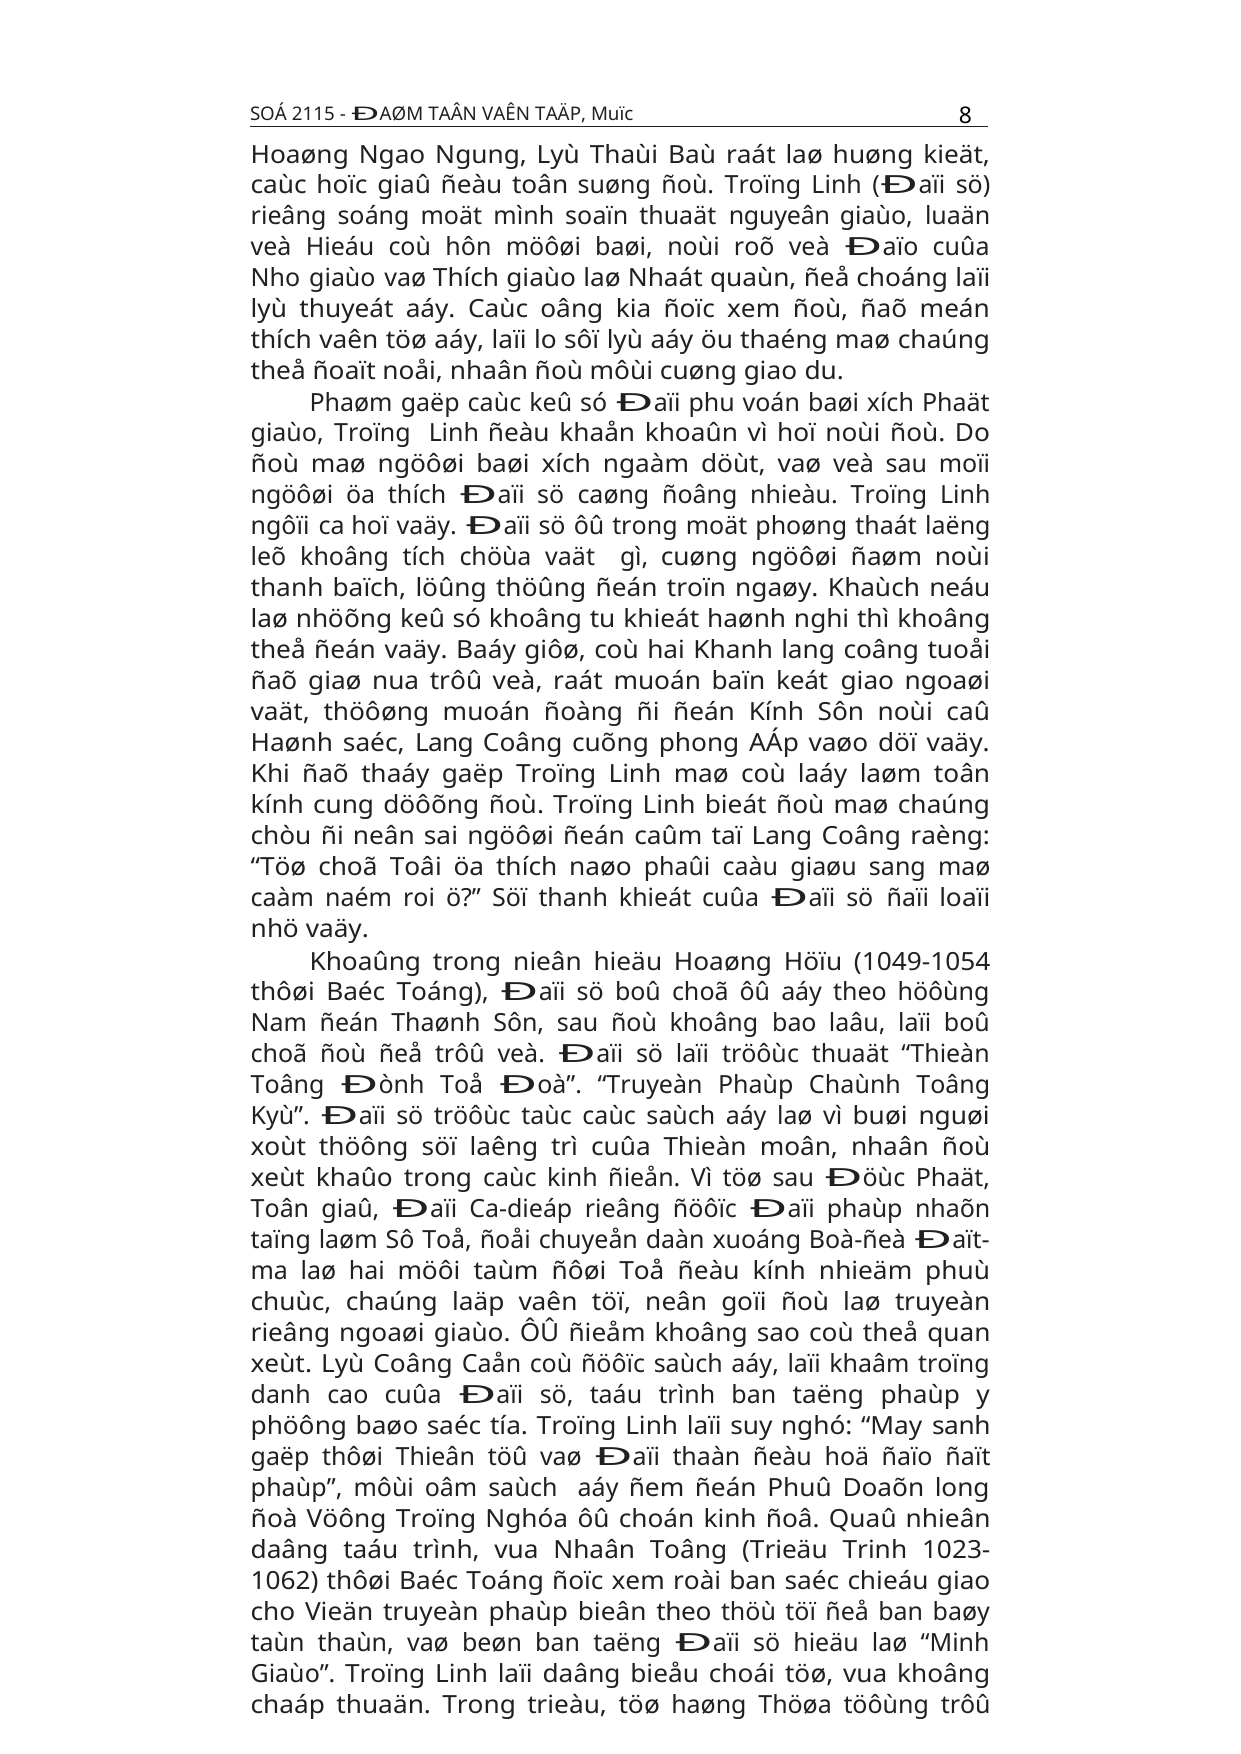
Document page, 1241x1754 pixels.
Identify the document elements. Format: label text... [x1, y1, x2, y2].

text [250, 945, 990, 1721]
text Phaøm gaëp caùc keû só Ðaïi phu voán baøi xích Phaät giaùo, Troïng Linh ñeàu khaån khoaûn vì hoï noùi ñoù. Do ñoù maø ngöôøi baøi xích ngaàm döùt, vaø veà sau moïi ngöôøi öa thích Ðaïi sö caøng ñoâng nhieàu. Troïng Linh ngôïi ca hoï vaäy. Ðaïi sö ôû trong moät phoøng thaát laëng leõ khoâng tích chöùa vaät gì, cuøng ngöôøi ñaøm noùi thanh baïch, löûng thöûng ñeán troïn ngaøy. Khaùch neáu laø nhöõng keû só khoâng tu khieát haønh nghi thì khoâng theå ñeán vaäy. Baáy giôø, coù hai Khanh lang coâng tuoåi ñaõ giaø nua trôû veà, raát muoán baïn keát giao ngoaøi vaät, thöôøng muoán ñoàng ñi ñeán Kính Sôn noùi caû Haønh saéc, Lang Coâng cuõng phong AÁp vaøo döï vaäy. Khi ñaõ thaáy gaëp Troïng Linh maø coù laáy laøm toân kính cung döôõng ñoù. Troïng Linh bieát ñoù maø chaúng chòu ñi neân sai ngöôøi ñeán caûm taï Lang Coâng raèng: “Töø choã Toâi öa thích naøo phaûi caàu giaøu sang maø caàm naém roi ö?” Söï thanh khieát cuûa Ðaïi sö ñaïi loaïi nhö vaäy. [250, 387, 990, 945]
text Hoaøng Ngao Ngung, Lyù Thaùi Baù raát laø huøng kieät, caùc hoïc giaû ñeàu toân suøng ñoù. Troïng Linh (Ðaïi sö) rieâng soáng moät mình soaïn thuaät nguyeân giaùo, luaän veà Hieáu coù hôn möôøi baøi, noùi roõ veà Ðaïo cuûa Nho giaùo vaø Thích giaùo laø Nhaát quaùn, ñeå choáng laïi lyù thuyeát aáy. Caùc oâng kia ñoïc xem ñoù, ñaõ meán thích vaên töø aáy, laïi lo sôï lyù aáy öu thaéng maø chaúng theå ñoaït noåi, nhaân ñoù môùi cuøng giao du. [250, 138, 990, 387]
